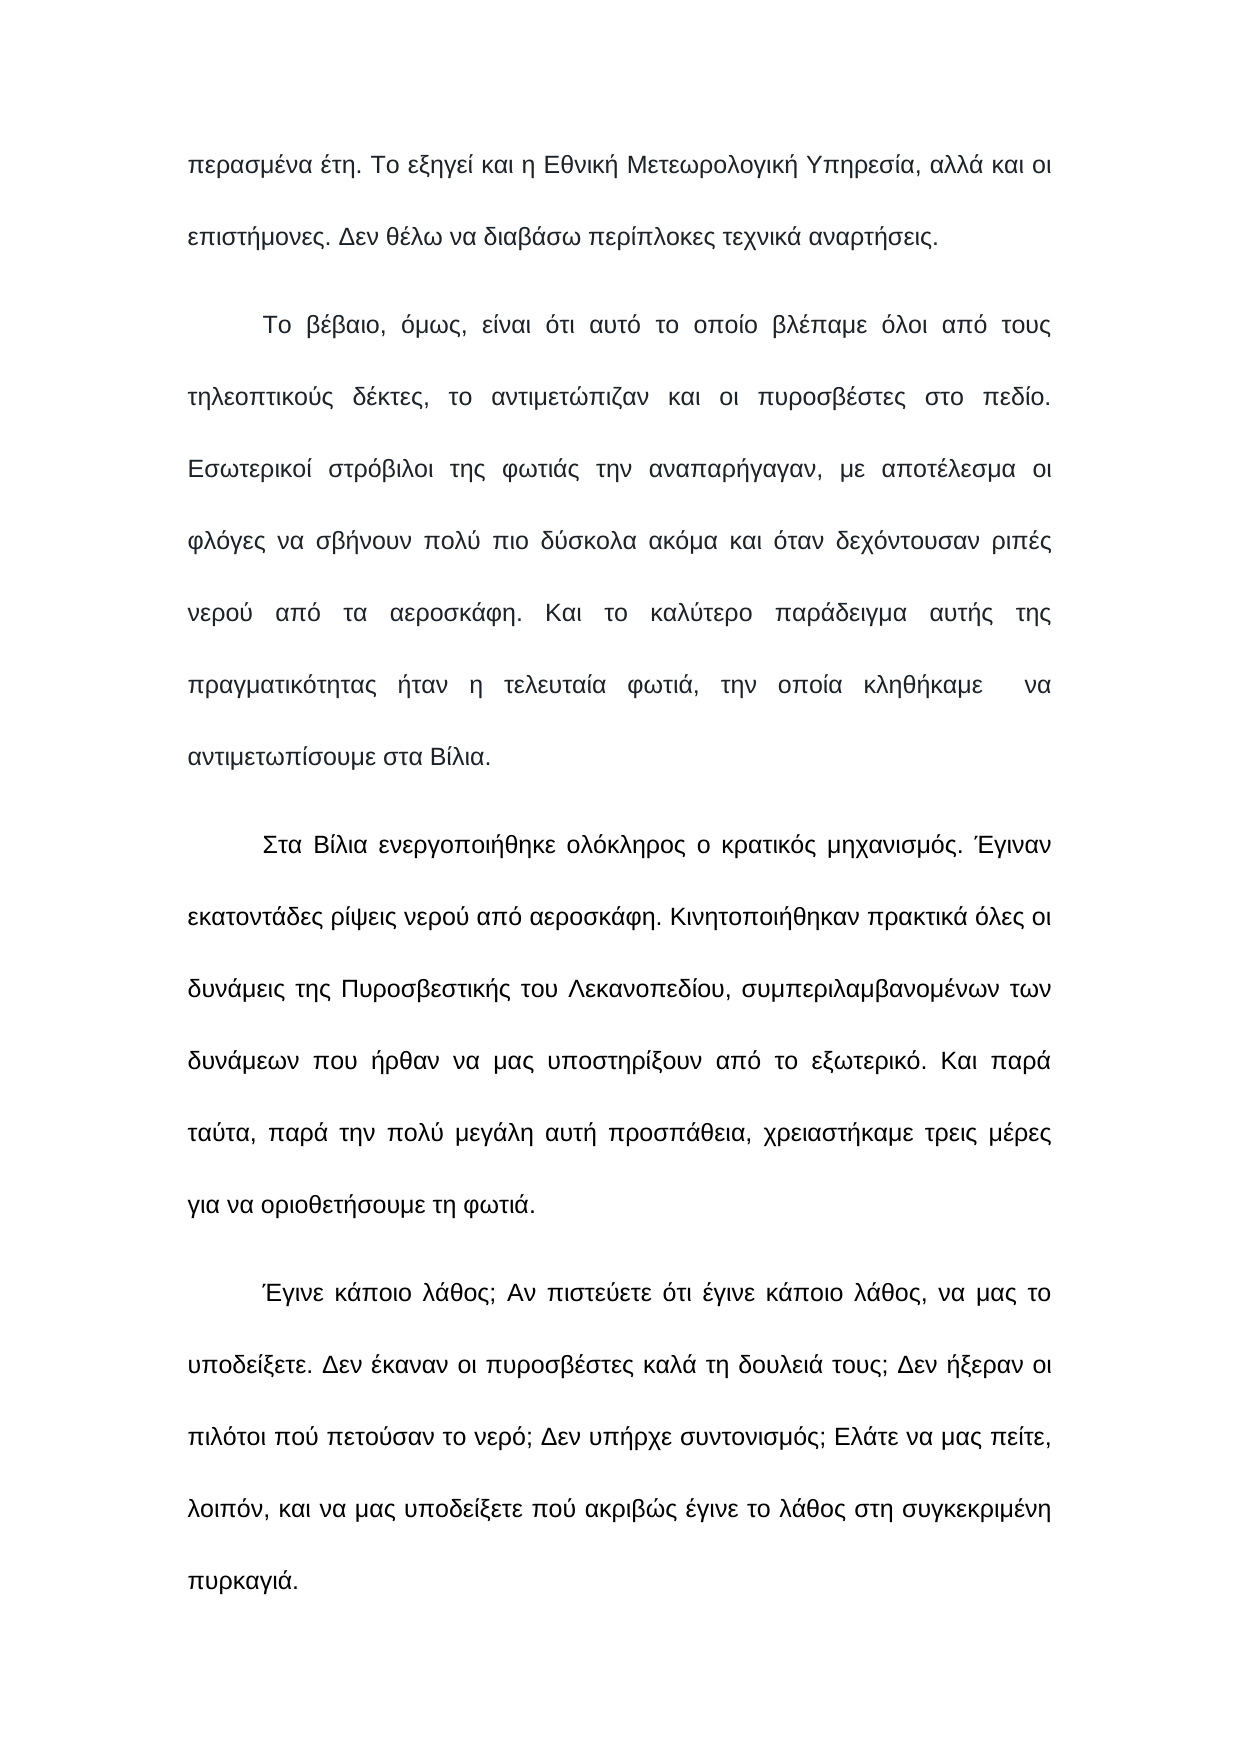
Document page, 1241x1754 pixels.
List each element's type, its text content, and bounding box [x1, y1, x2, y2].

text Το βέβαιο, όμως, είναι ότι αυτό το οποίο βλέπαμε όλοι από τους τηλεοπτικούς δέκτες, το αντιμετώπιζαν και οι πυροσβέστες στο πεδίο. Εσωτερικοί στρόβιλοι της φωτιάς την αναπαρήγαγαν, με αποτέλεσμα οι φλόγες να σβήνουν πολύ πιο δύσκολα ακόμα και όταν δεχόντουσαν ριπές νερού από τα αεροσκάφη. Και το καλύτερο παράδειγμα αυτής της πραγματικότητας ήταν η τελευταία φωτιά, την οποία κληθήκαμε να αντιμετωπίσουμε στα Βίλια. [187, 394, 1053, 608]
text Στα Βίλια ενεργοποιήθηκε ολόκληρος ο κρατικός μηχανισμός. Έγιναν εκατοντάδες ρίψεις νερού από αεροσκάφη. Κινητοποιήθηκαν πρακτικά όλες οι δυνάμεις της Πυροσβεστικής του Λεκανοπεδίου, συμπεριλαμβανομένων των δυνάμεων που ήρθαν να μας υποστηρίξουν από το εξωτερικό. Και παρά ταύτα, παρά την πολύ μεγάλη αυτή προσπάθεια, χρειαστήκαμε τρεις μέρες για να οριοθετήσουμε τη φωτιά. [187, 830, 1053, 1218]
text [187, 150, 1053, 251]
text Έγινε κάποιο λάθος; Αν πιστεύετε ότι έγινε κάποιο λάθος, να μας το υποδείξετε. Δεν έκαναν οι πυροσβέστες καλά τη δουλειά τους; Δεν ήξεραν οι πιλότοι πού πετούσαν το νερό; Δεν υπήρχε συντονισμός; Ελάτε να μας πείτε, λοιπόν, και να μας υποδείξετε πού ακριβώς έγινε το λάθος στη συγκεκριμένη πυρκαγιά. [187, 1278, 1053, 1594]
text Το βέβαιο, όμως, είναι ότι αυτό το οποίο βλέπαμε όλοι από τους τηλεοπτικούς δέκτες, το αντιμετώπιζαν και οι πυροσβέστες στο πεδίο. Εσωτερικοί στρόβιλοι της φωτιάς την αναπαρήγαγαν, με αποτέλεσμα οι φλόγες να σβήνουν πολύ πιο δύσκολα ακόμα και όταν δεχόντουσαν ριπές νερού από τα αεροσκάφη. Και το καλύτερο παράδειγμα αυτής της πραγματικότητας ήταν η τελευταία φωτιά, την οποία κληθήκαμε να αντιμετωπίσουμε στα Βίλια. [187, 609, 1053, 770]
text Το βέβαιο, όμως, είναι ότι αυτό το οποίο βλέπαμε όλοι από τους τηλεοπτικούς δέκτες, το αντιμετώπιζαν και οι πυροσβέστες στο πεδίο. Εσωτερικοί στρόβιλοι της φωτιάς την αναπαρήγαγαν, με αποτέλεσμα οι φλόγες να σβήνουν πολύ πιο δύσκολα ακόμα και όταν δεχόντουσαν ριπές νερού από τα αεροσκάφη. Και το καλύτερο παράδειγμα αυτής της πραγματικότητας ήταν η τελευταία φωτιά, την οποία κληθήκαμε να αντιμετωπίσουμε στα Βίλια. [187, 310, 1053, 392]
